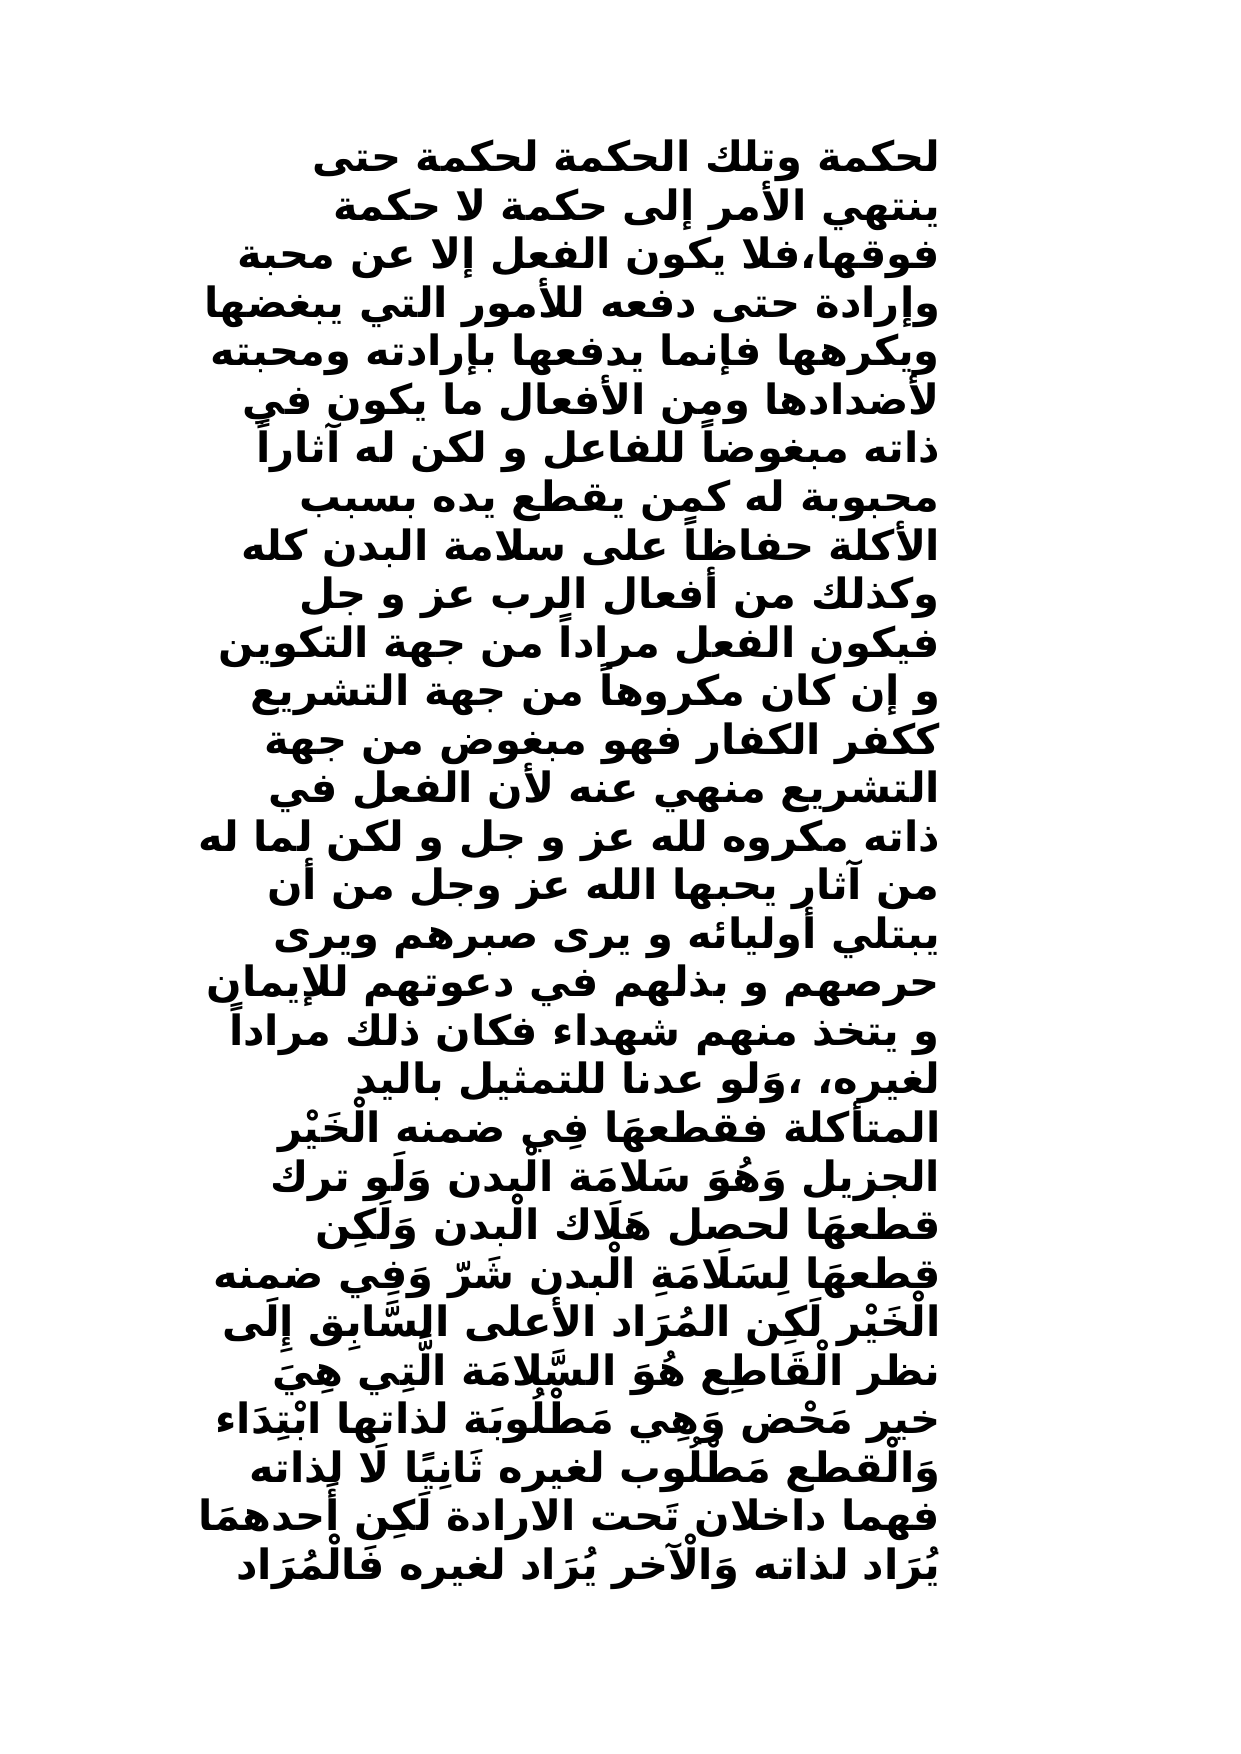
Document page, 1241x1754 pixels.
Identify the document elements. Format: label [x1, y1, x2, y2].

list [187, 133, 1015, 1589]
